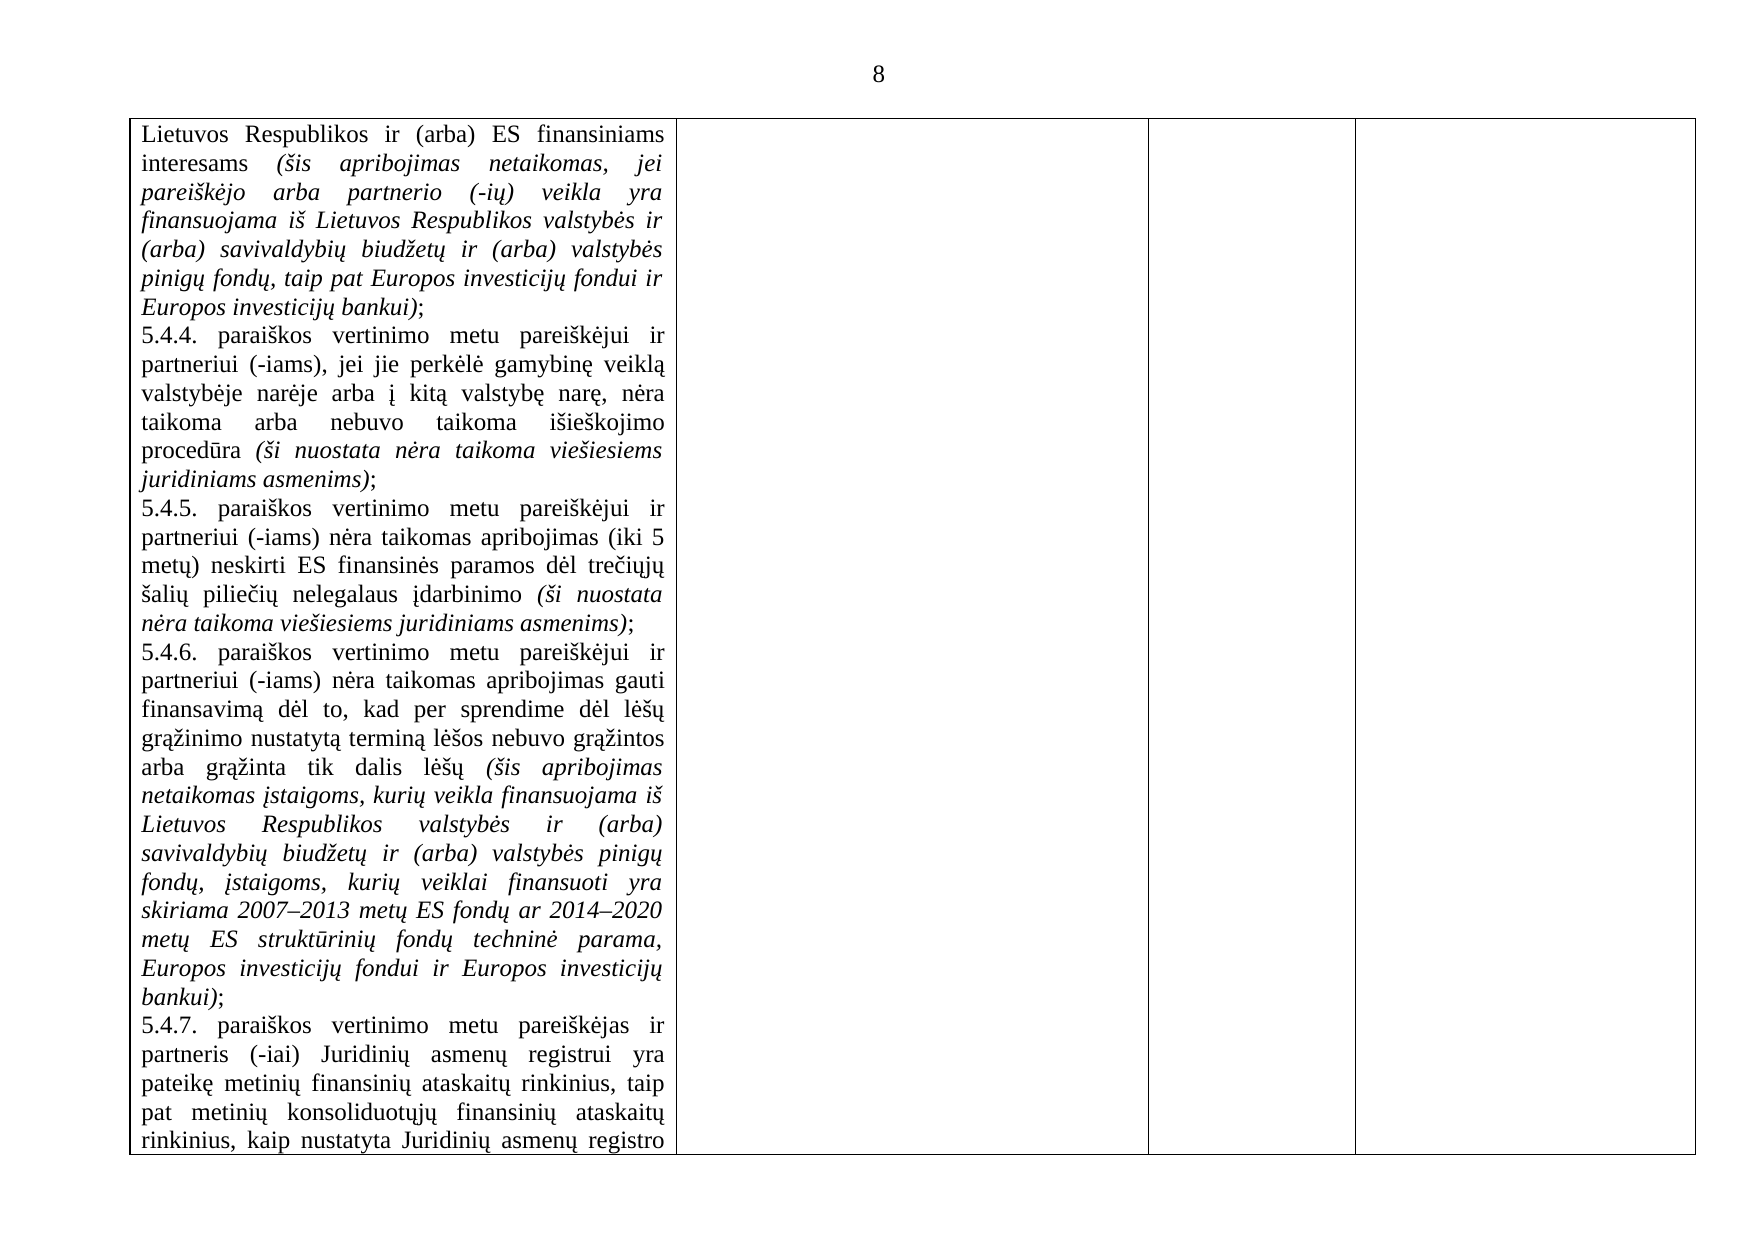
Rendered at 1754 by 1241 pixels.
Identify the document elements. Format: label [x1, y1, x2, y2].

table_cell [1356, 119, 1695, 1154]
table_cell [1149, 119, 1355, 1154]
table_cell [131, 119, 676, 1154]
table_cell [677, 119, 1148, 1154]
